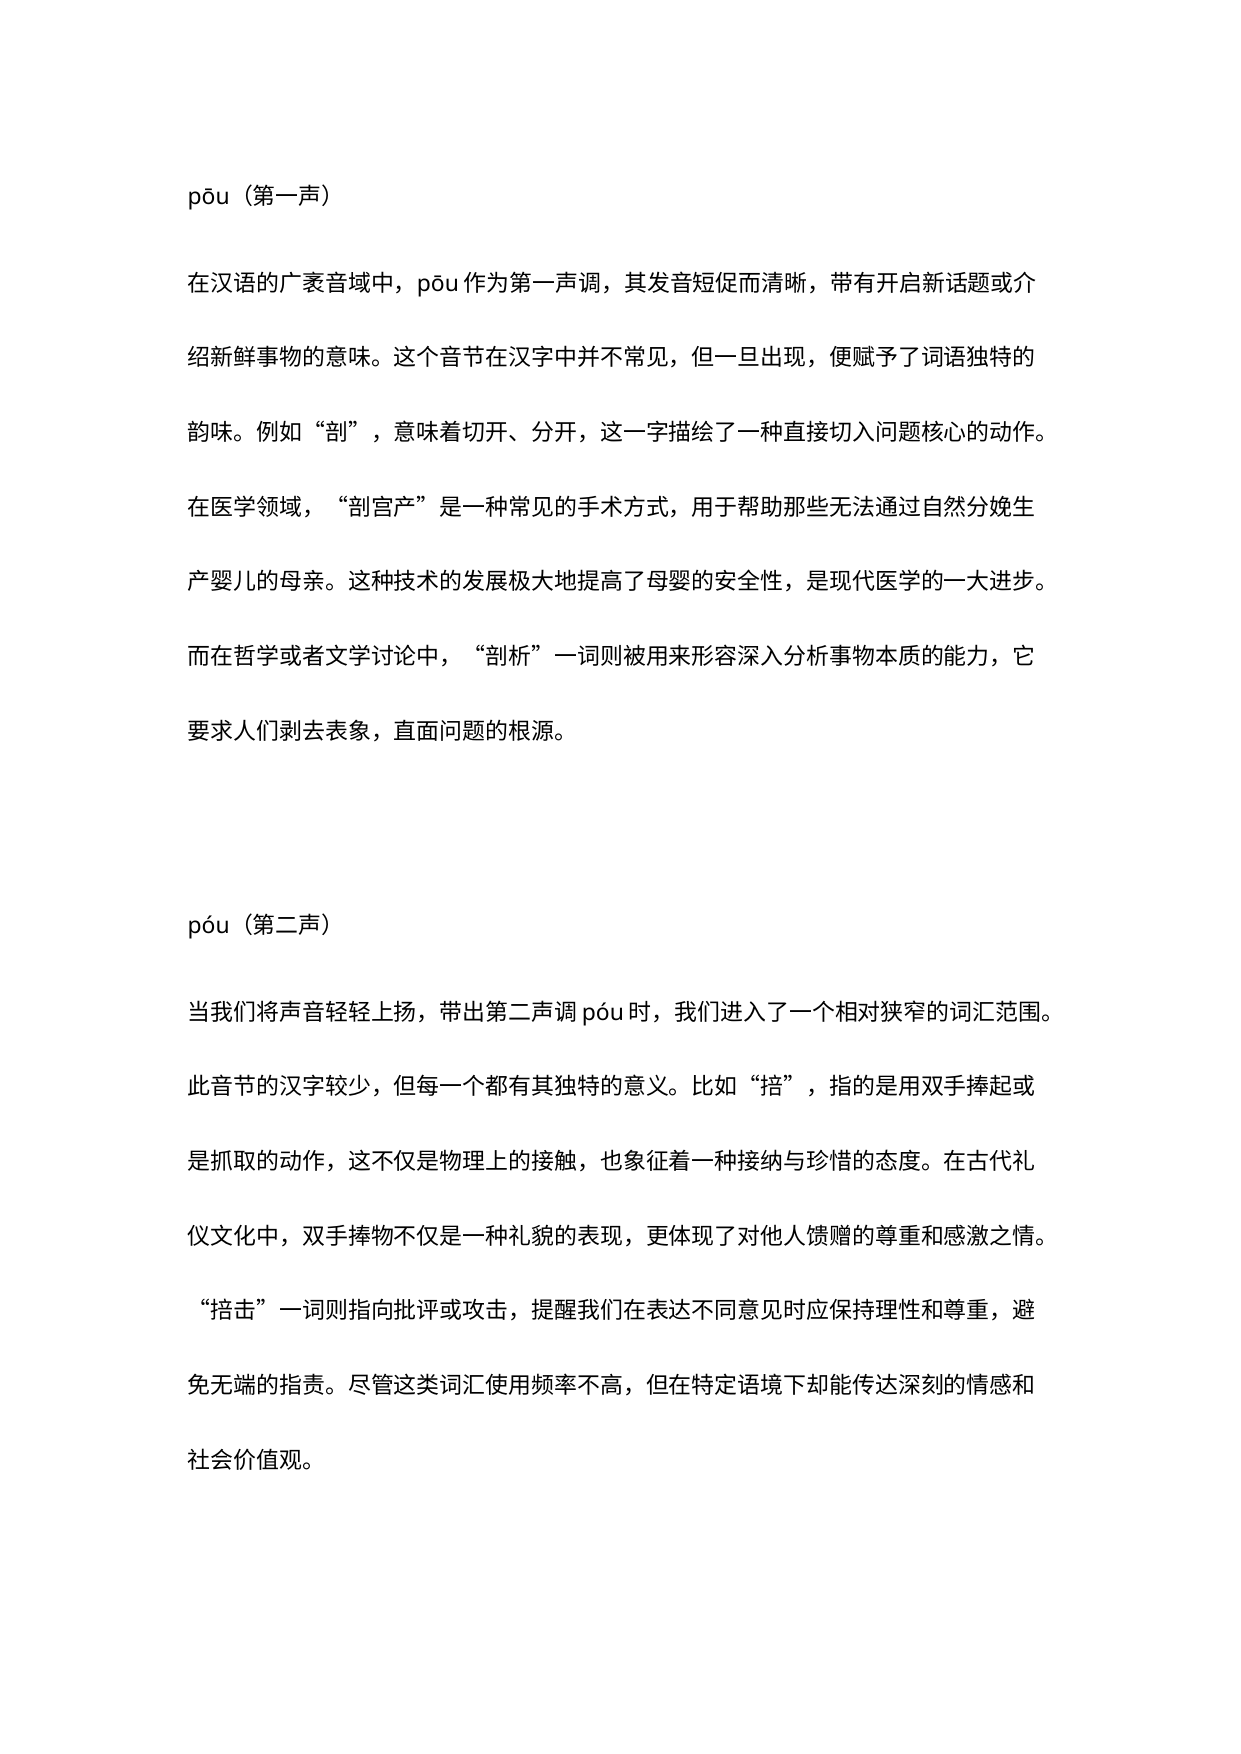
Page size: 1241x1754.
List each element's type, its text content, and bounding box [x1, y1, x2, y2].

text pōu（第一声） [187, 162, 1053, 227]
text 当我们将声音轻轻上扬，带出第二声调póu时，我们进入了一个相对狭窄的词汇范围。此音节的汉字较少，但每一个都有其独特的意义。比如“掊”，指的是用双手捧起或是抓取的动作，这不仅是物理上的接触，也象征着一种接纳与珍惜的态度。在古代礼仪文化中，双手捧物不仅是一种礼貌的表现，更体现了对他人馈赠的尊重和感激之情。“掊击”一词则指向批评或攻击，提醒我们在表达不同意见时应保持理性和尊重，避免无端的指责。尽管这类词汇使用频率不高，但在特定语境下却能传达深刻的情感和社会价值观。 [187, 978, 1053, 1491]
text 在汉语的广袤音域中，pōu作为第一声调，其发音短促而清晰，带有开启新话题或介绍新鲜事物的意味。这个音节在汉字中并不常见，但一旦出现，便赋予了词语独特的韵味。例如“剖”，意味着切开、分开，这一字描绘了一种直接切入问题核心的动作。在医学领域，“剖宫产”是一种常见的手术方式，用于帮助那些无法通过自然分娩生产婴儿的母亲。这种技术的发展极大地提高了母婴的安全性，是现代医学的一大进步。而在哲学或者文学讨论中，“剖析”一词则被用来形容深入分析事物本质的能力，它要求人们剥去表象，直面问题的根源。 [187, 249, 1053, 762]
text póu（第二声） [187, 891, 1053, 956]
